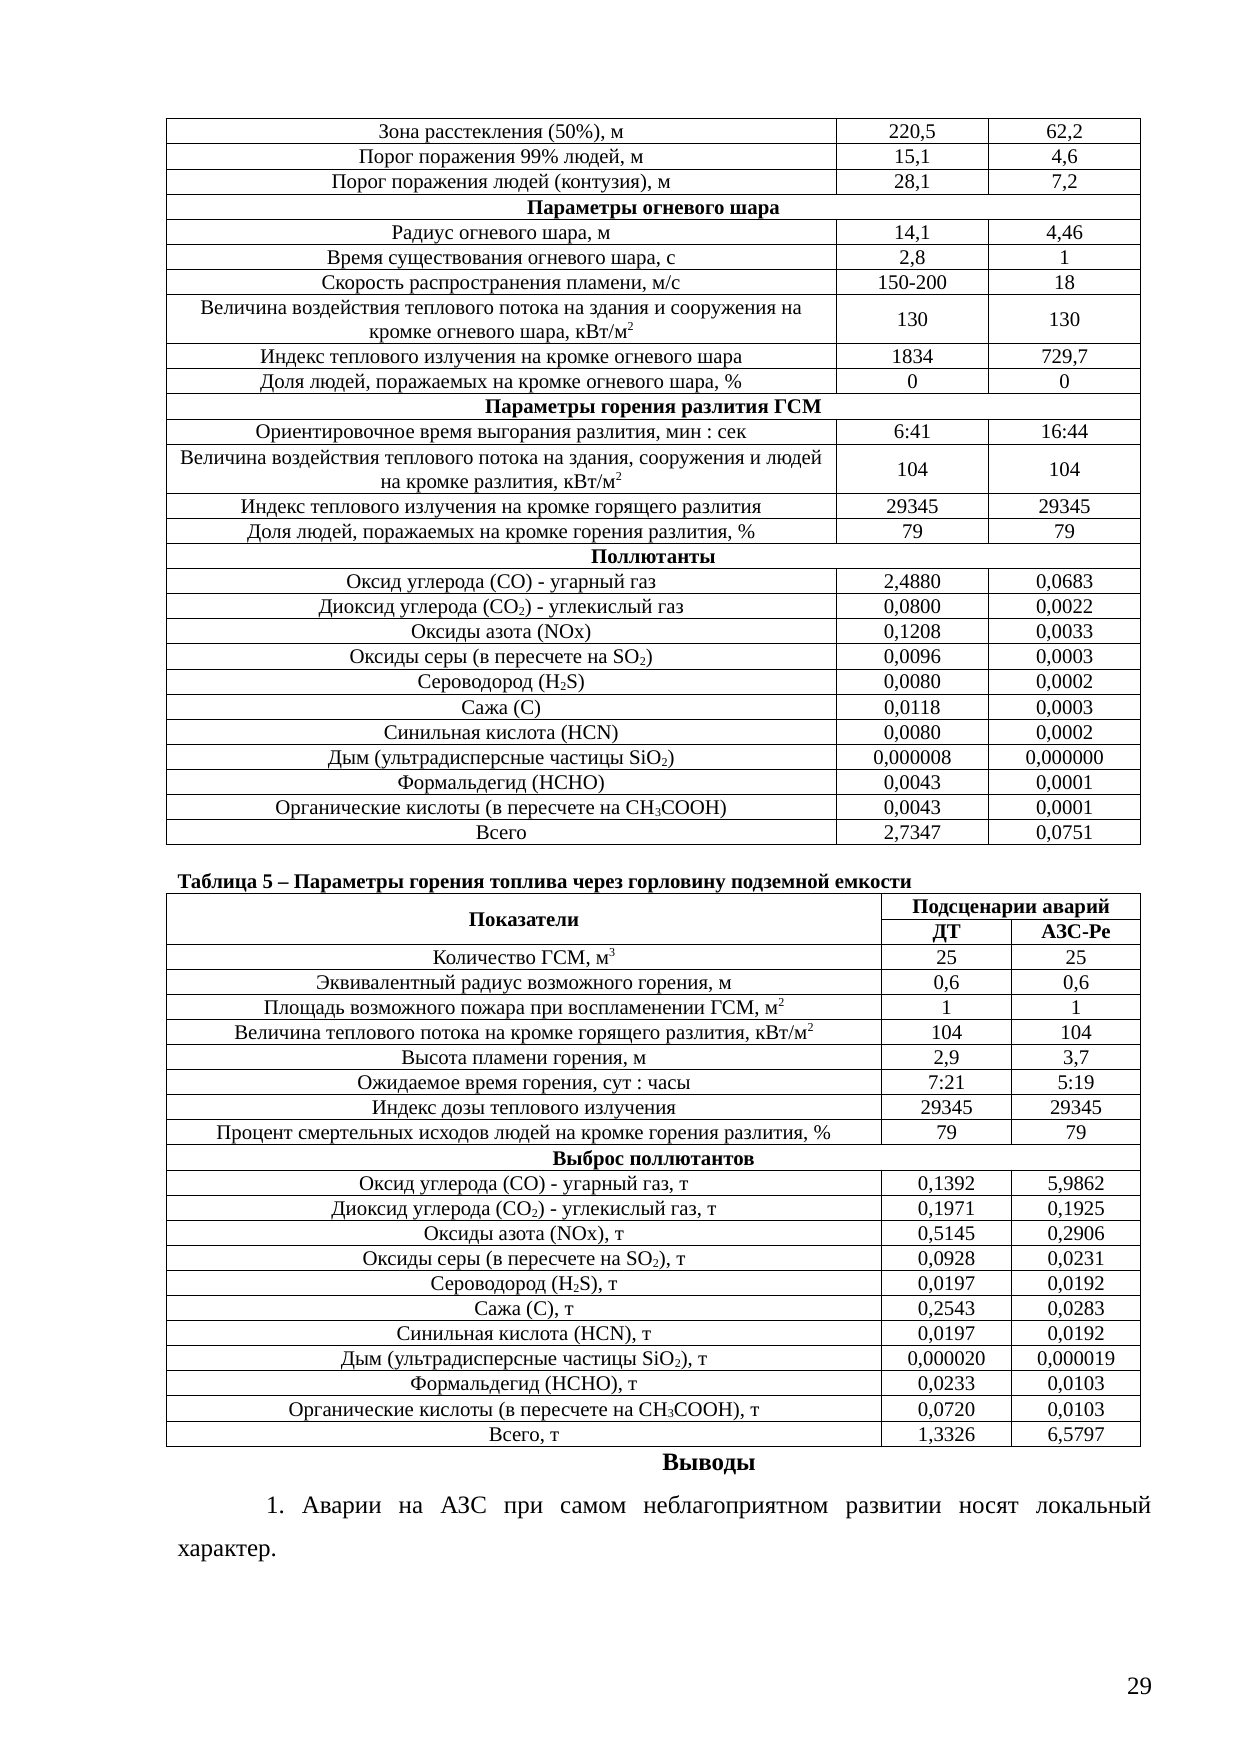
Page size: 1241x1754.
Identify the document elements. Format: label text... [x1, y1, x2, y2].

table_cell 104 [837, 445, 988, 493]
table_header Подсценарии аварий [882, 894, 1140, 918]
table_cell 729,7 [989, 344, 1140, 368]
table_cell Порог поражения 99% людей, м [167, 144, 836, 168]
table_cell Сажа (С), т [167, 1296, 881, 1320]
table_cell 0,0080 [837, 720, 988, 744]
table_cell 29345 [989, 494, 1140, 518]
table_cell 0,000019 [1012, 1346, 1140, 1370]
table_header Показатели [167, 894, 881, 943]
table_cell Доля людей, поражаемых на кромке огневого шара, % [167, 369, 836, 393]
table_cell Время существования огневого шара, с [167, 245, 836, 269]
table_cell 29345 [1012, 1095, 1140, 1119]
table_cell 0,0001 [989, 770, 1140, 794]
table_cell 6:41 [837, 420, 988, 443]
table_cell 2,4880 [837, 569, 988, 593]
table_cell 1 [1012, 995, 1140, 1019]
table_cell 0,000008 [837, 745, 988, 769]
table_cell 0,0720 [882, 1396, 1011, 1421]
table_cell Параметры огневого шара [167, 195, 1140, 219]
table_cell 7:21 [882, 1070, 1011, 1094]
table_cell 0 [837, 369, 988, 393]
table_cell 29345 [882, 1095, 1011, 1119]
table_cell 0,000020 [882, 1346, 1011, 1370]
table_cell 0,0231 [1012, 1246, 1140, 1270]
table_cell 0,0683 [989, 569, 1140, 593]
table_cell 16:44 [989, 420, 1140, 443]
table_cell 0,0103 [1012, 1396, 1140, 1421]
table_cell Индекс теплового излучения на кромке огневого шара [167, 344, 836, 368]
table_cell Ориентировочное время выгорания разлития, мин : сек [167, 420, 836, 443]
table_cell 0,0003 [989, 695, 1140, 719]
table_cell 1 [989, 245, 1140, 269]
table_cell 0,0002 [989, 720, 1140, 744]
table_cell 1834 [837, 344, 988, 368]
table_cell Количество ГСМ, м3 [167, 945, 881, 969]
table_cell Дым (ультрадисперсные частицы SiO2), т [167, 1346, 881, 1370]
table_cell 0,0192 [1012, 1271, 1140, 1295]
table_cell 79 [837, 519, 988, 543]
table_cell 1 [882, 995, 1011, 1019]
table_cell Дым (ультрадисперсные частицы SiO2) [167, 745, 836, 769]
table_cell 1,3326 [882, 1422, 1011, 1446]
table_cell 220,5 [837, 119, 988, 143]
table_cell 150-200 [837, 270, 988, 294]
table_cell 0,0197 [882, 1321, 1011, 1345]
table_cell 0,0043 [837, 770, 988, 794]
table_cell 7,2 [989, 170, 1140, 193]
table_cell Поллютанты [167, 544, 1140, 568]
table_cell Высота пламени горения, м [167, 1045, 881, 1069]
table_cell Оксиды азота (NOx), т [167, 1221, 881, 1245]
table_cell Оксид углерода (СО) - угарный газ [167, 569, 836, 593]
table_cell 104 [989, 445, 1140, 493]
table_cell 2,8 [837, 245, 988, 269]
table_cell 0,1925 [1012, 1196, 1140, 1220]
table_cell Оксиды серы (в пересчете на SO2) [167, 644, 836, 668]
table_cell АЗС-Ре [1012, 920, 1140, 943]
table_cell 0,6 [882, 970, 1011, 994]
table_cell 5,9862 [1012, 1171, 1140, 1194]
table_cell Сажа (С) [167, 695, 836, 719]
table_cell Органические кислоты (в пересчете на CH3COOH) [167, 795, 836, 819]
table_cell Величина теплового потока на кромке горящего разлития, кВт/м2 [167, 1020, 881, 1044]
table_cell Доля людей, поражаемых на кромке горения разлития, % [167, 519, 836, 543]
table_cell Величина воздействия теплового потока на здания и сооружения на кромке огневого шара, кВт/м2 [167, 295, 836, 343]
table_cell 0,0192 [1012, 1321, 1140, 1345]
table_cell 0,0233 [882, 1371, 1011, 1395]
table_cell 0 [989, 369, 1140, 393]
table_cell 0,0022 [989, 594, 1140, 618]
table_cell 0,0800 [837, 594, 988, 618]
table_cell 14,1 [837, 220, 988, 244]
table_cell Эквивалентный радиус возможного горения, м [167, 970, 881, 994]
table_cell 104 [882, 1020, 1011, 1044]
table_cell 25 [882, 945, 1011, 969]
table_cell Радиус огневого шара, м [167, 220, 836, 244]
table_cell Формальдегид (HCHO), т [167, 1371, 881, 1395]
table_cell 0,0118 [837, 695, 988, 719]
table_cell 0,1208 [837, 619, 988, 643]
table_cell 0,0001 [989, 795, 1140, 819]
table_cell 130 [989, 295, 1140, 343]
table_cell 0,2543 [882, 1296, 1011, 1320]
table_cell Процент смертельных исходов людей на кромке горения разлития, % [167, 1120, 881, 1144]
table_cell 0,0043 [837, 795, 988, 819]
table_cell Площадь возможного пожара при воспламенении ГСМ, м2 [167, 995, 881, 1019]
table_cell 130 [837, 295, 988, 343]
table_cell 5:19 [1012, 1070, 1140, 1094]
table_cell 0,1971 [882, 1196, 1011, 1220]
table_cell Синильная кислота (HCN) [167, 720, 836, 744]
table_cell 0,0928 [882, 1246, 1011, 1270]
table_cell Выброс поллютантов [167, 1145, 1140, 1169]
table_cell Ожидаемое время горения, сут : часы [167, 1070, 881, 1094]
table_cell 28,1 [837, 170, 988, 193]
table_cell 0,2906 [1012, 1221, 1140, 1245]
table_cell 29345 [837, 494, 988, 518]
table_cell 62,2 [989, 119, 1140, 143]
table_cell Органические кислоты (в пересчете на CH3COOH), т [167, 1396, 881, 1421]
table_cell 0,0283 [1012, 1296, 1140, 1320]
table_cell Оксид углерода (СО) - угарный газ, т [167, 1171, 881, 1194]
table_cell Параметры горения разлития ГСМ [167, 394, 1140, 418]
table_cell 0,000000 [989, 745, 1140, 769]
table_cell Сероводород (H2S), т [167, 1271, 881, 1295]
table_cell 0,0080 [837, 670, 988, 693]
table_cell Величина воздействия теплового потока на здания, сооружения и людей на кромке разлития, кВт/м2 [167, 445, 836, 493]
table_cell 0,0002 [989, 670, 1140, 693]
text 1. Аварии на АЗС при самом неблагоприятном развитии носят локальный характер. [177, 1490, 1152, 1562]
table_cell ДТ [882, 920, 1011, 943]
table_cell 79 [989, 519, 1140, 543]
table_cell 0,0033 [989, 619, 1140, 643]
table_cell 25 [1012, 945, 1140, 969]
table_cell Зона расстекления (50%), м [167, 119, 836, 143]
table_cell 6,5797 [1012, 1422, 1140, 1446]
table_cell Индекс теплового излучения на кромке горящего разлития [167, 494, 836, 518]
table_cell 4,46 [989, 220, 1140, 244]
table_cell 0,0197 [882, 1271, 1011, 1295]
table_cell 79 [882, 1120, 1011, 1144]
table_cell Оксиды азота (NOx) [167, 619, 836, 643]
table_cell 0,0751 [989, 820, 1140, 844]
table_cell 0,5145 [882, 1221, 1011, 1245]
table_cell 0,0103 [1012, 1371, 1140, 1395]
table_cell 3,7 [1012, 1045, 1140, 1069]
table_cell Сероводород (H2S) [167, 670, 836, 693]
table_cell Диоксид углерода (СО2) - углекислый газ [167, 594, 836, 618]
table_cell 0,6 [1012, 970, 1140, 994]
table_cell Диоксид углерода (СО2) - углекислый газ, т [167, 1196, 881, 1220]
table_cell 104 [1012, 1020, 1140, 1044]
table_cell 15,1 [837, 144, 988, 168]
table_cell 2,7347 [837, 820, 988, 844]
table_cell 0,0003 [989, 644, 1140, 668]
table_cell 4,6 [989, 144, 1140, 168]
table_cell Формальдегид (HCHO) [167, 770, 836, 794]
table_cell 79 [1012, 1120, 1140, 1144]
table_cell Индекс дозы теплового излучения [167, 1095, 881, 1119]
table_cell Скорость распространения пламени, м/с [167, 270, 836, 294]
table_cell 0,0096 [837, 644, 988, 668]
table_cell Всего, т [167, 1422, 881, 1446]
table_cell Всего [167, 820, 836, 844]
table_cell Синильная кислота (HCN), т [167, 1321, 881, 1345]
text Выводы [177, 1447, 1152, 1475]
table_cell Порог поражения людей (контузия), м [167, 170, 836, 193]
table_cell Оксиды серы (в пересчете на SO2), т [167, 1246, 881, 1270]
table_cell 0,1392 [882, 1171, 1011, 1194]
table_cell 18 [989, 270, 1140, 294]
table_cell 2,9 [882, 1045, 1011, 1069]
